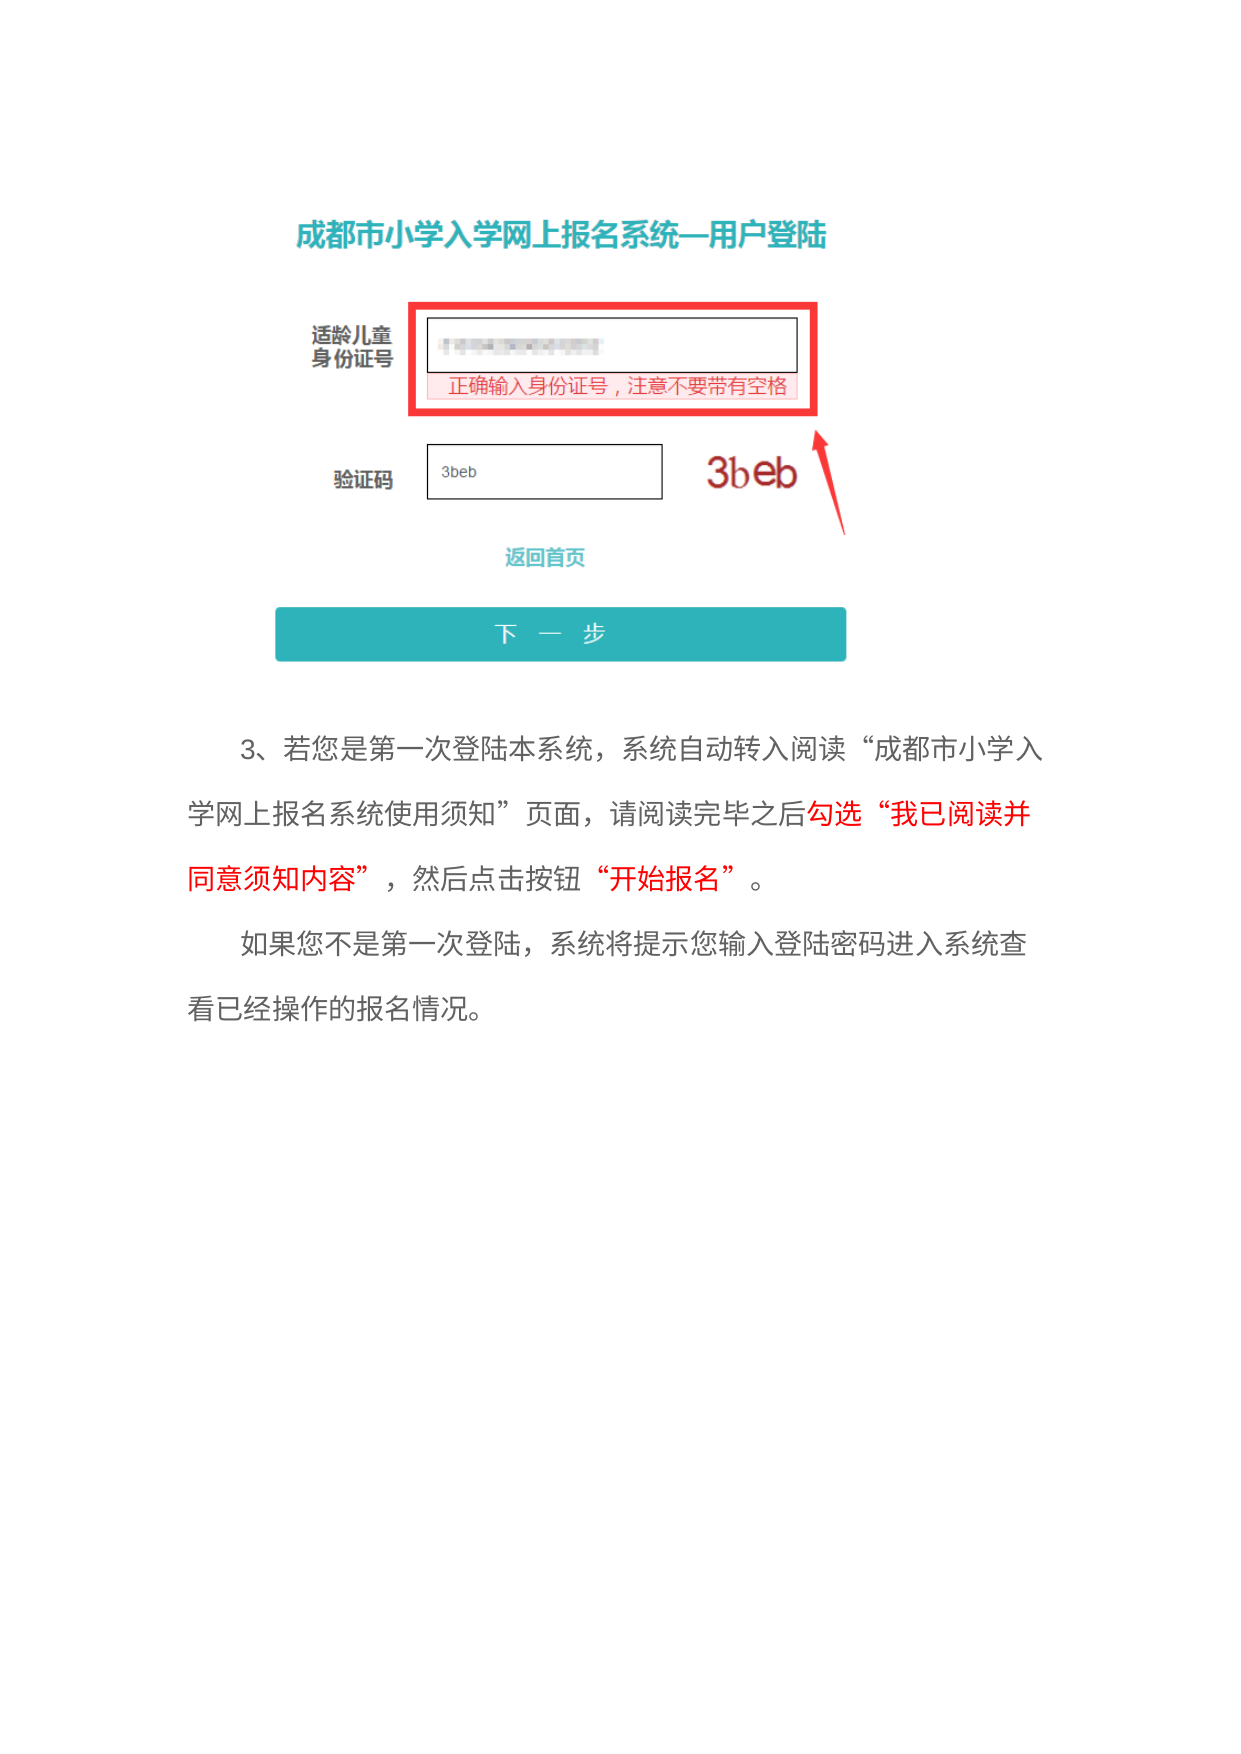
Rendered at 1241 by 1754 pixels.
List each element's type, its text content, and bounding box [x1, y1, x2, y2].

picture [261, 162, 863, 696]
text 如果您不是第一次登陆，系统将提示您输入登陆密码进入系统查看已经操作的报名情况。 [187, 909, 1053, 1039]
text 3、若您是第一次登陆本系统，系统自动转入阅读“成都市小学入学网上报名系统使用须知”页面，请阅读完毕之后勾选“我已阅读并同意须知内容”，然后点击按钮“开始报名”。 [187, 714, 1053, 909]
